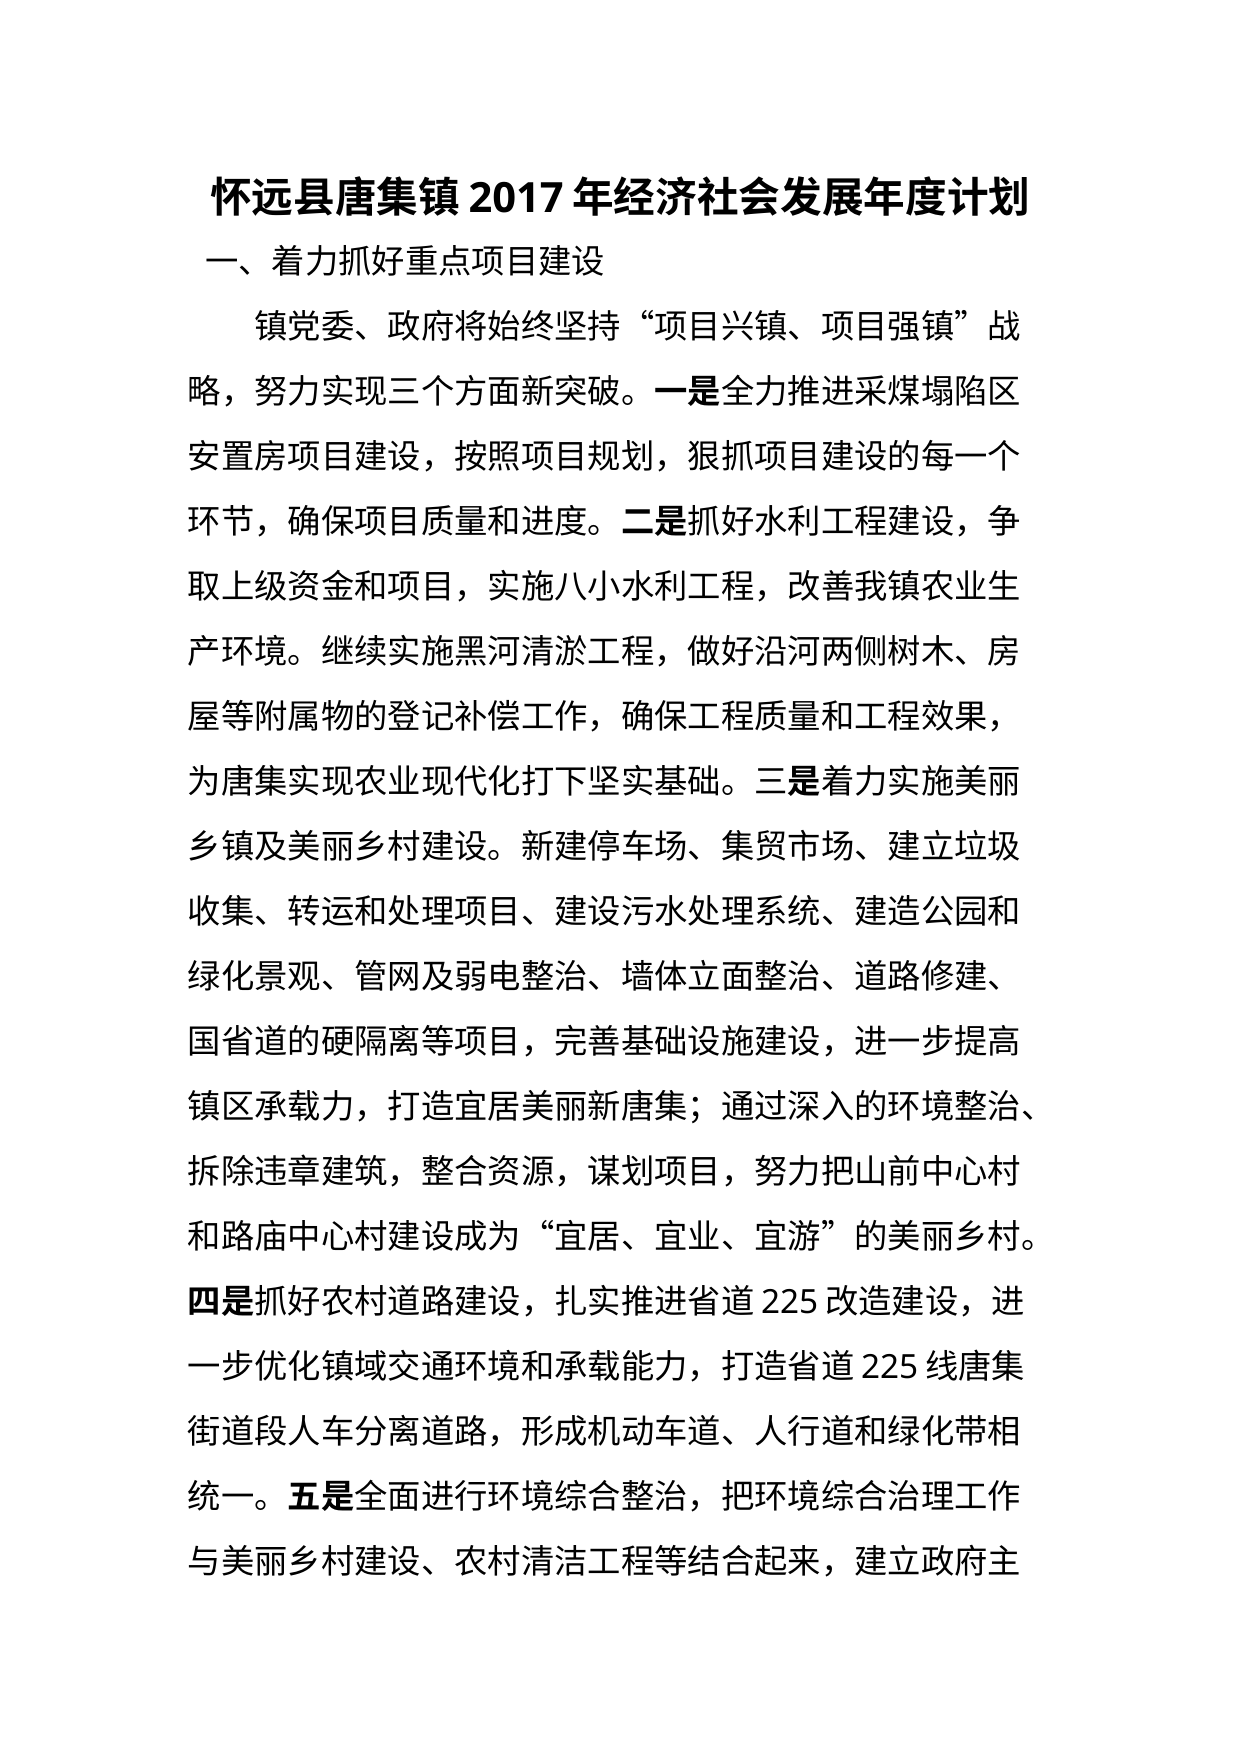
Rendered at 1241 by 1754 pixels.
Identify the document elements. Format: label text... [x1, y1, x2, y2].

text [187, 292, 1053, 1592]
text 一、着力抓好重点项目建设 [187, 227, 1053, 292]
text 怀远县唐集镇2017年经济社会发展年度计划 [187, 162, 1053, 227]
